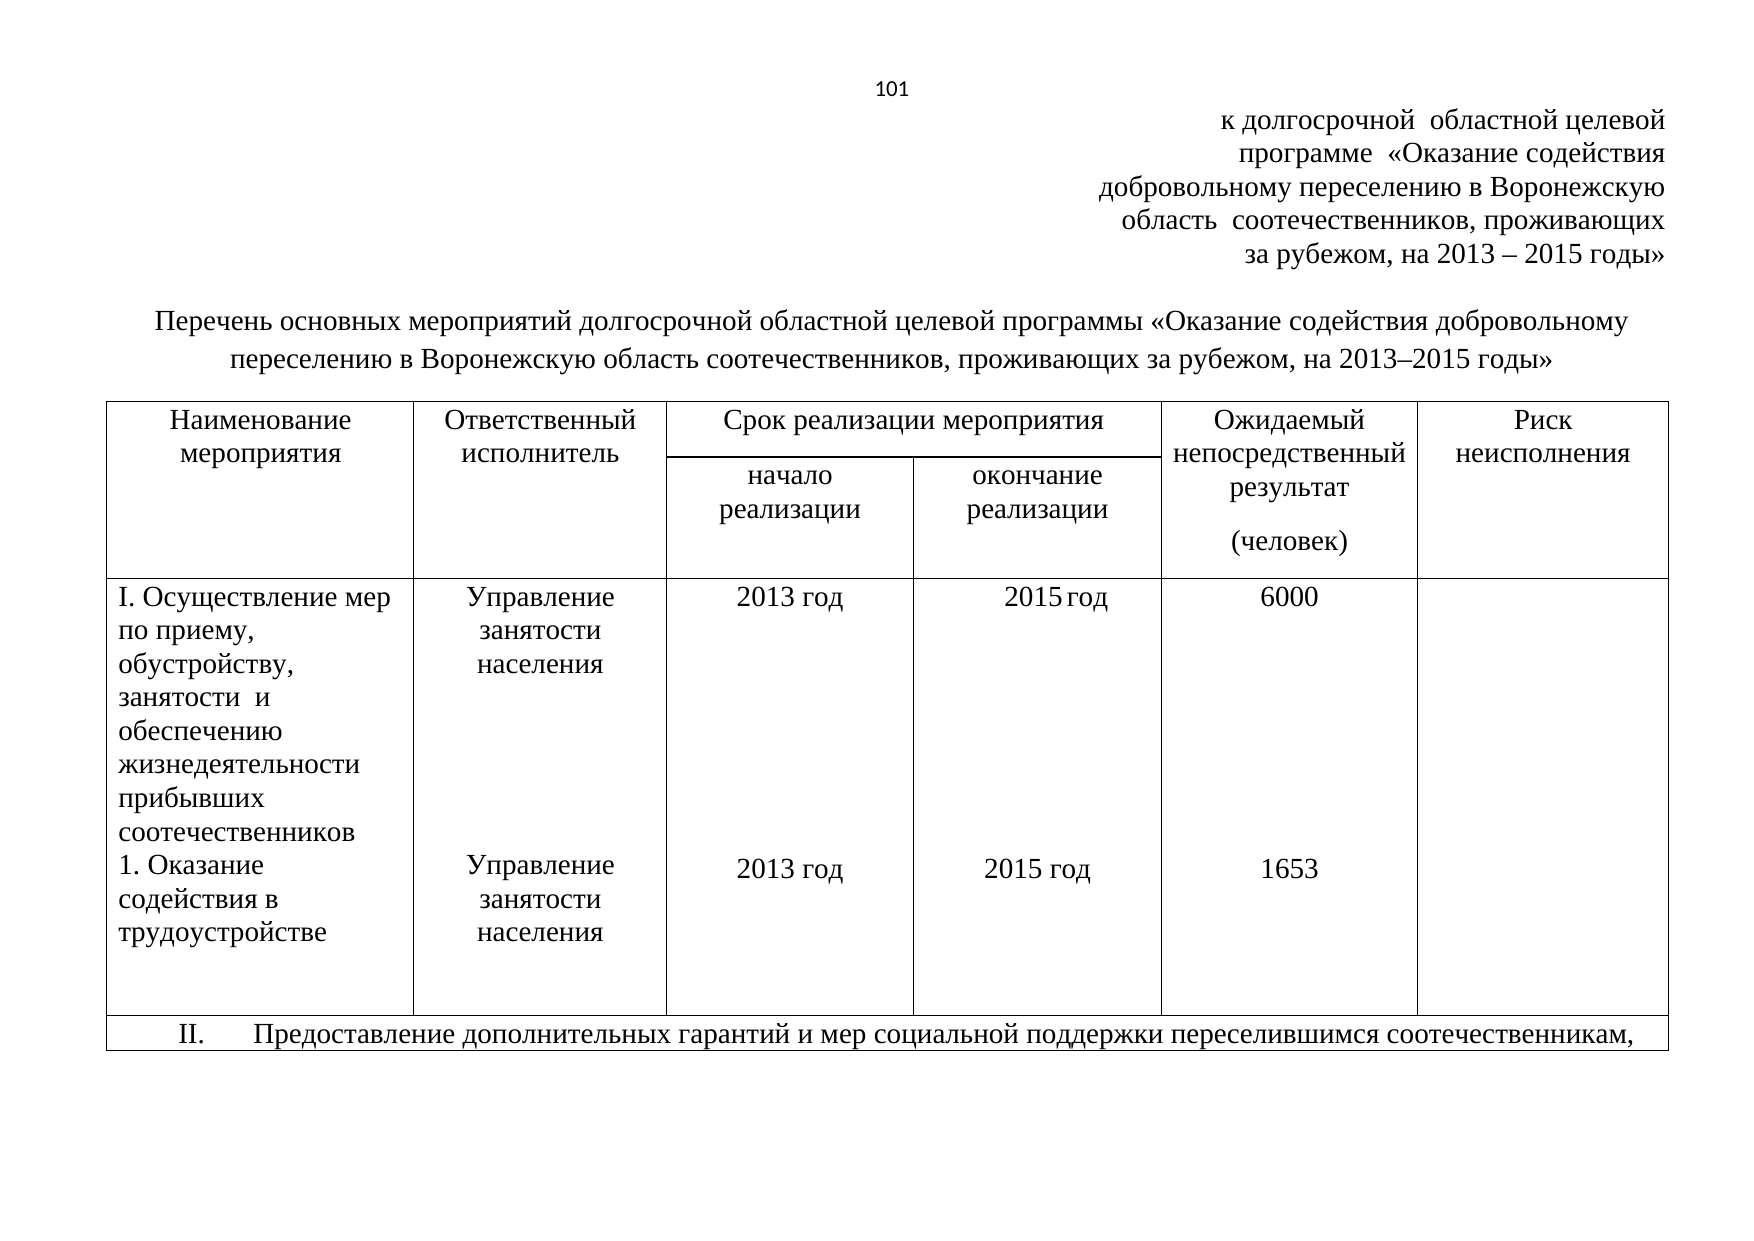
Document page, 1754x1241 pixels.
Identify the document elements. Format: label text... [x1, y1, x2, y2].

table_cell 6000 1653 [1162, 579, 1417, 1015]
text Перечень основных мероприятий долгосрочной областной целевой программы «Оказание содействия добровольному переселению в Воронежскую область соотечественников, проживающих за рубежом, на 2013–2015 годы» [118, 303, 1665, 375]
table_cell [1418, 579, 1668, 1015]
table_header Ответственный исполнитель [414, 402, 666, 578]
table_cell начало реализации [667, 458, 913, 578]
table_cell год 2015 год [914, 579, 1161, 1015]
table_header Наименование мероприятия [107, 402, 413, 578]
text программе «Оказание содействия [118, 135, 1665, 169]
table_cell 2013 год 2013 год [667, 579, 913, 1015]
table_cell окончание реализации [914, 458, 1161, 578]
text к долгосрочной областной целевой [118, 102, 1665, 135]
text область соотечественников, проживающих [118, 202, 1665, 236]
table_header Ожидаемый непосредственный результат (человек) [1162, 402, 1417, 578]
table_cell Управление занятости населения Управление занятости населения [414, 579, 666, 1015]
table_cell I. Осуществление мер по приему, обустройству, занятости и обеспечению жизнедеятельности прибывших соотечественников 1. Оказание содействия в трудоустройстве [107, 579, 413, 1015]
table_header Срок реализации мероприятия [667, 402, 1161, 456]
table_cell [107, 1016, 1668, 1049]
text за рубежом, на 2013 – 2015 годы» [118, 236, 1665, 269]
table_header Риск неисполнения [1418, 402, 1668, 578]
text добровольному переселению в Воронежскую [118, 169, 1665, 202]
